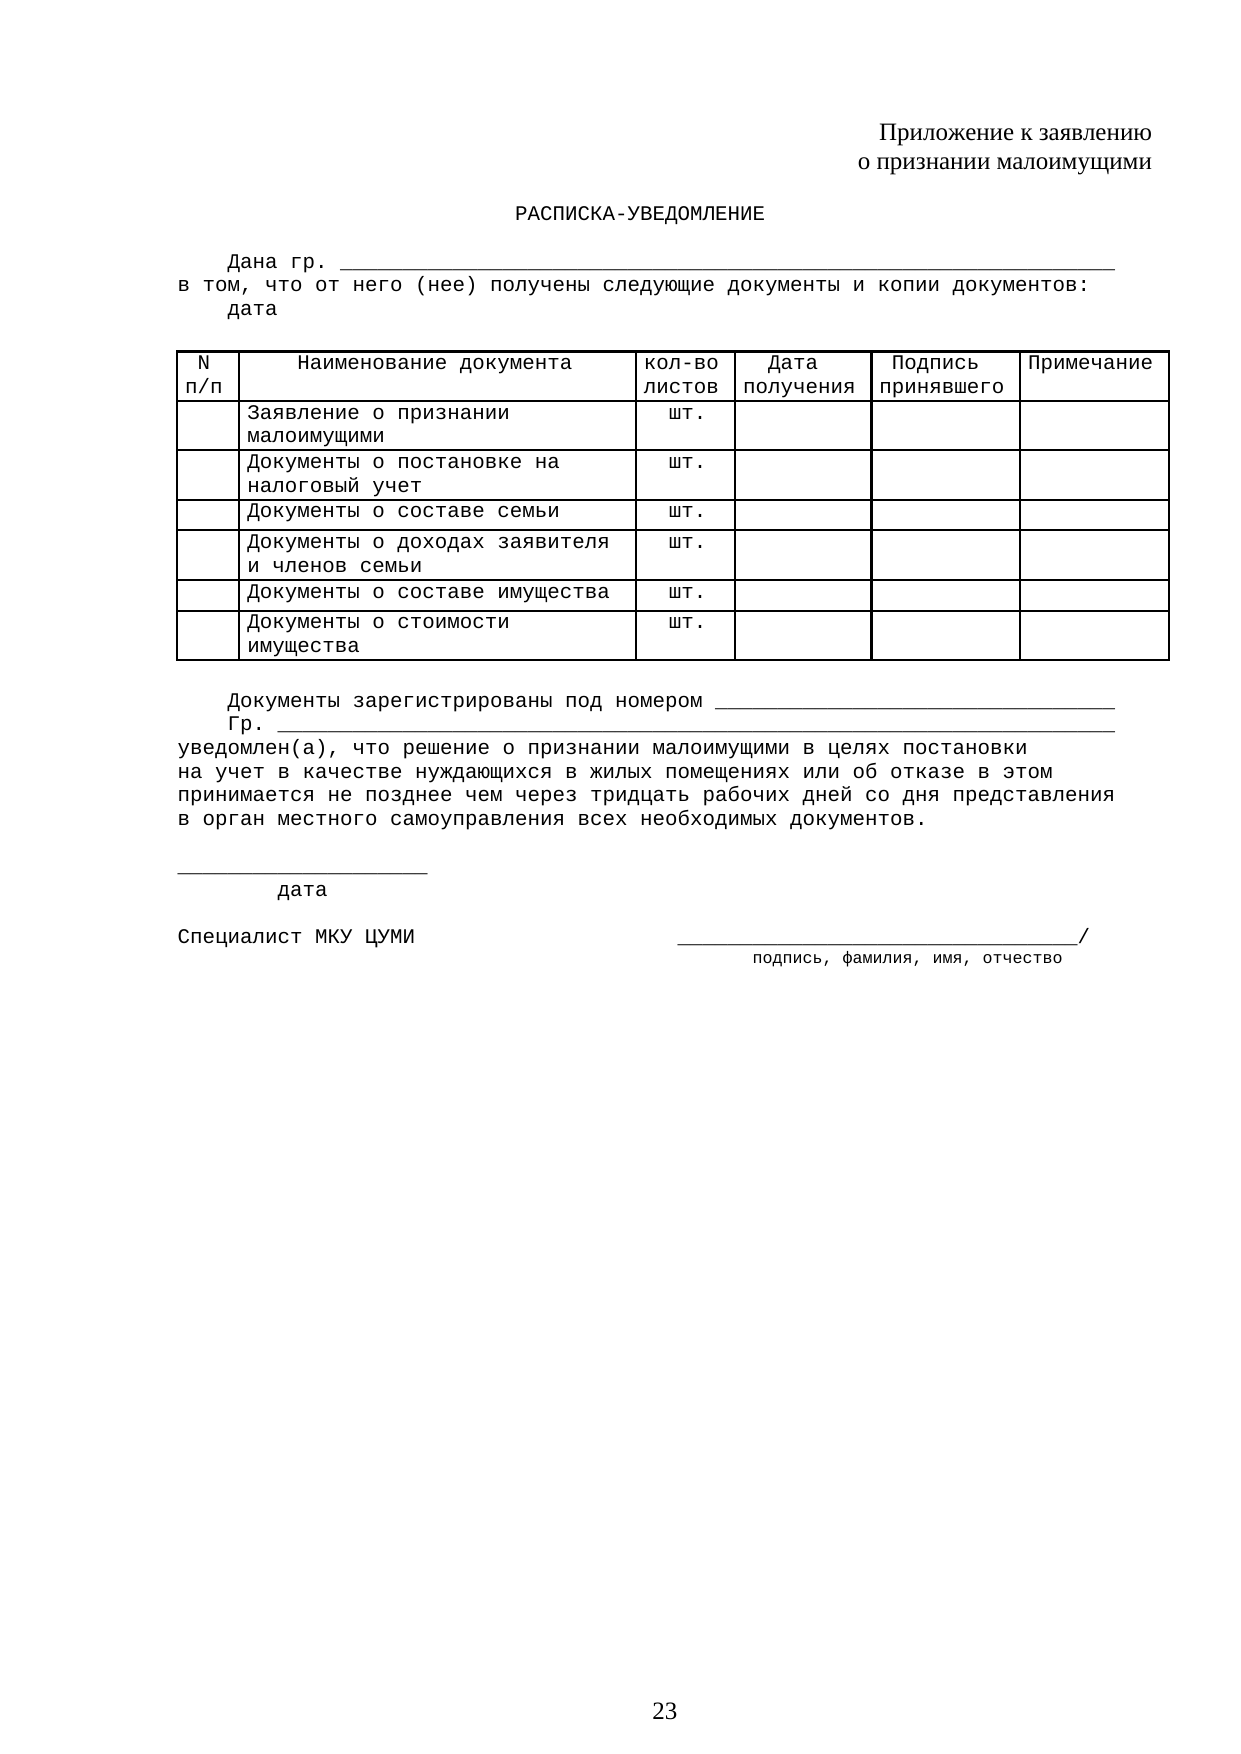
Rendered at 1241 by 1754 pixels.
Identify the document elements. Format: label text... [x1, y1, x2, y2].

table_cell [736, 451, 870, 498]
table_cell [736, 501, 870, 529]
text дата [177, 879, 1152, 902]
text Приложение к заявлению [177, 117, 1152, 146]
table_cell шт. [637, 501, 734, 529]
table_header Подпись принявшего [873, 353, 1019, 400]
text Гр. ___________________________________________________________________ [177, 713, 1152, 737]
table_cell [178, 501, 238, 529]
table_cell шт. [637, 612, 734, 659]
text Дана гр. ______________________________________________________________ [177, 251, 1152, 274]
table_cell Документы о доходах заявителя и членов семьи [240, 531, 635, 579]
table_cell [178, 451, 238, 498]
text дата [177, 298, 1152, 322]
text уведомлен(а), что решение о признании малоимущими в целях постановки [177, 737, 1152, 761]
text на учет в качестве нуждающихся в жилых помещениях или об отказе в этом [177, 761, 1152, 784]
table_cell [1021, 501, 1168, 529]
table_cell [1021, 581, 1168, 609]
table_cell [178, 612, 238, 659]
text о признании малоимущими [177, 146, 1152, 174]
text Документы зарегистрированы под номером ________________________________ [177, 690, 1152, 713]
table_cell шт. [637, 531, 734, 579]
table_header Наименование документа [240, 353, 635, 400]
text РАСПИСКА-УВЕДОМЛЕНИЕ [177, 203, 1152, 227]
table_cell шт. [637, 402, 734, 449]
text в том, что от него (нее) получены следующие документы и копии документов: [177, 274, 1152, 298]
table_cell [873, 612, 1019, 659]
table_cell [873, 451, 1019, 498]
table_cell [178, 581, 238, 609]
table_cell Документы о стоимости имущества [240, 612, 635, 659]
table_cell [736, 531, 870, 579]
table_cell [873, 501, 1019, 529]
text в орган местного самоуправления всех необходимых документов. [177, 808, 1152, 832]
table_cell [736, 612, 870, 659]
table_cell [873, 531, 1019, 579]
text ____________________ [177, 855, 1152, 879]
table_cell [178, 531, 238, 579]
table_cell Заявление о признании малоимущими [240, 402, 635, 449]
text подпись, фамилия, имя, отчество [177, 950, 1152, 969]
table_header кол-во листов [637, 353, 734, 400]
table_cell [873, 402, 1019, 449]
text Специалист МКУ ЦУМИ ________________________________/ [177, 926, 1152, 950]
table_cell [1021, 531, 1168, 579]
table_cell шт. [637, 451, 734, 498]
table_cell Документы о составе имущества [240, 581, 635, 609]
table_cell [873, 581, 1019, 609]
text принимается не позднее чем через тридцать рабочих дней со дня представления [177, 784, 1152, 808]
table_cell [736, 402, 870, 449]
table_cell Документы о составе семьи [240, 501, 635, 529]
table_cell [1021, 402, 1168, 449]
table_cell [1021, 612, 1168, 659]
table_cell Документы о постановке на налоговый учет [240, 451, 635, 498]
table_header Дата получения [736, 353, 870, 400]
table_header N п/п [178, 353, 238, 400]
table_cell [1021, 451, 1168, 498]
table_cell шт. [637, 581, 734, 609]
table_header Примечание [1021, 353, 1168, 400]
table_cell [178, 402, 238, 449]
table_cell [736, 581, 870, 609]
